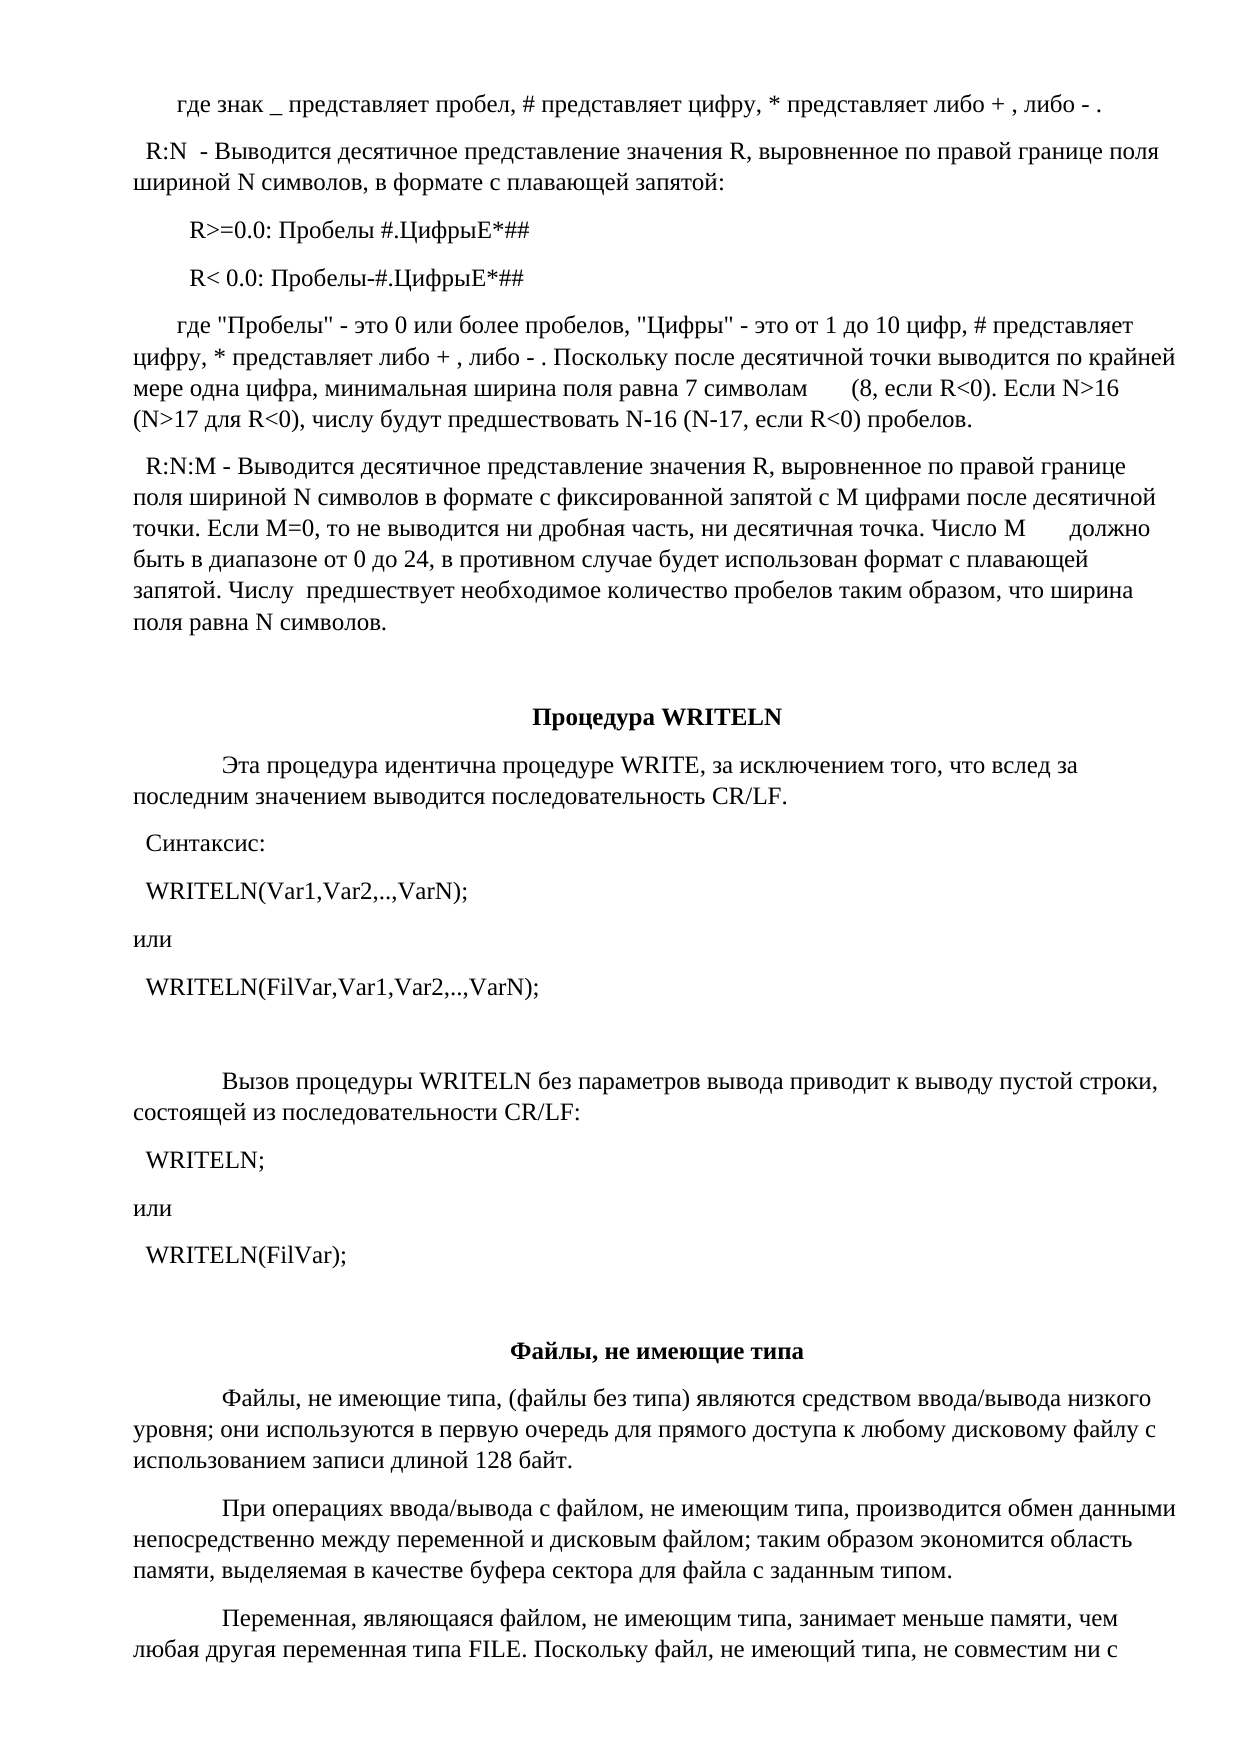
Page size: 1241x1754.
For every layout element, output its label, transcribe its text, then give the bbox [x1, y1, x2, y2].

text WRITELN(FilVar); [133, 1240, 1181, 1269]
text При операциях ввода/вывода с файлом, не имеющим типа, производится обмен данными непосредственно между переменной и дисковым файлом; таким образом экономится область памяти, выделяемая в качестве буфера сектора для файла с заданным типом. [133, 1493, 1181, 1584]
text или [133, 924, 1181, 953]
text R< 0.0: Пробелы-#.ЦифрыE*## [133, 263, 1181, 292]
text или [133, 1193, 1181, 1221]
text WRITELN(FilVar,Var1,Var2,..,VarN); [133, 972, 1181, 1000]
text Синтаксис: [133, 828, 1181, 857]
text Файлы, не имеющие типа [133, 1336, 1181, 1364]
text WRITELN(Var1,Var2,..,VarN); [133, 876, 1181, 905]
text где "Пробелы" - это 0 или более пробелов, "Цифры" - это от 1 до 10 цифр, # представляет цифру, * представляет либо + , либо - . Поскольку после десятичной точки выводится по крайней мере одна цифра, минимальная ширина поля равна 7 символам (8, если R<0). Если N>16 (N>17 для R<0), числу будут предшествовать N-16 (N-17, если R<0) пробелов. [133, 311, 1181, 432]
text Эта процедура идентична процедуре WRITE, за исключением того, что вслед за последним значением выводится последовательность CR/LF. [133, 750, 1181, 809]
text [133, 1603, 1181, 1663]
text WRITELN; [133, 1145, 1181, 1174]
text где знак _ представляет пробел, # представляет цифру, * представляет либо + , либо - . [133, 89, 1181, 117]
text R>=0.0: Пробелы #.ЦифрыE*## [133, 215, 1181, 244]
text Процедура WRITELN [133, 702, 1181, 731]
text R:N - Выводится десятичное представление значения R, выровненное по правой границе поля шириной N символов, в формате с плавающей запятой: [133, 136, 1181, 196]
text R:N:M - Выводится десятичное представление значения R, выровненное по правой границе поля шириной N символов в формате с фиксированной запятой с M цифрами после десятичной точки. Если M=0, то не выводится ни дробная часть, ни десятичная точка. Число M должно быть в диапазоне от 0 до 24, в противном случае будет использован формат с плавающей запятой. Числу предшествует необходимое количество пробелов таким образом, что ширина поля равна N символов. [133, 451, 1181, 635]
text Вызов процедуры WRITELN без параметров вывода приводит к выводу пустой строки, состоящей из последовательности CR/LF: [133, 1066, 1181, 1126]
text Файлы, не имеющие типа, (файлы без типа) являются средством ввода/вывода низкого уровня; они используются в первую очередь для прямого доступа к любому дисковому файлу с использованием записи длиной 128 байт. [133, 1383, 1181, 1474]
